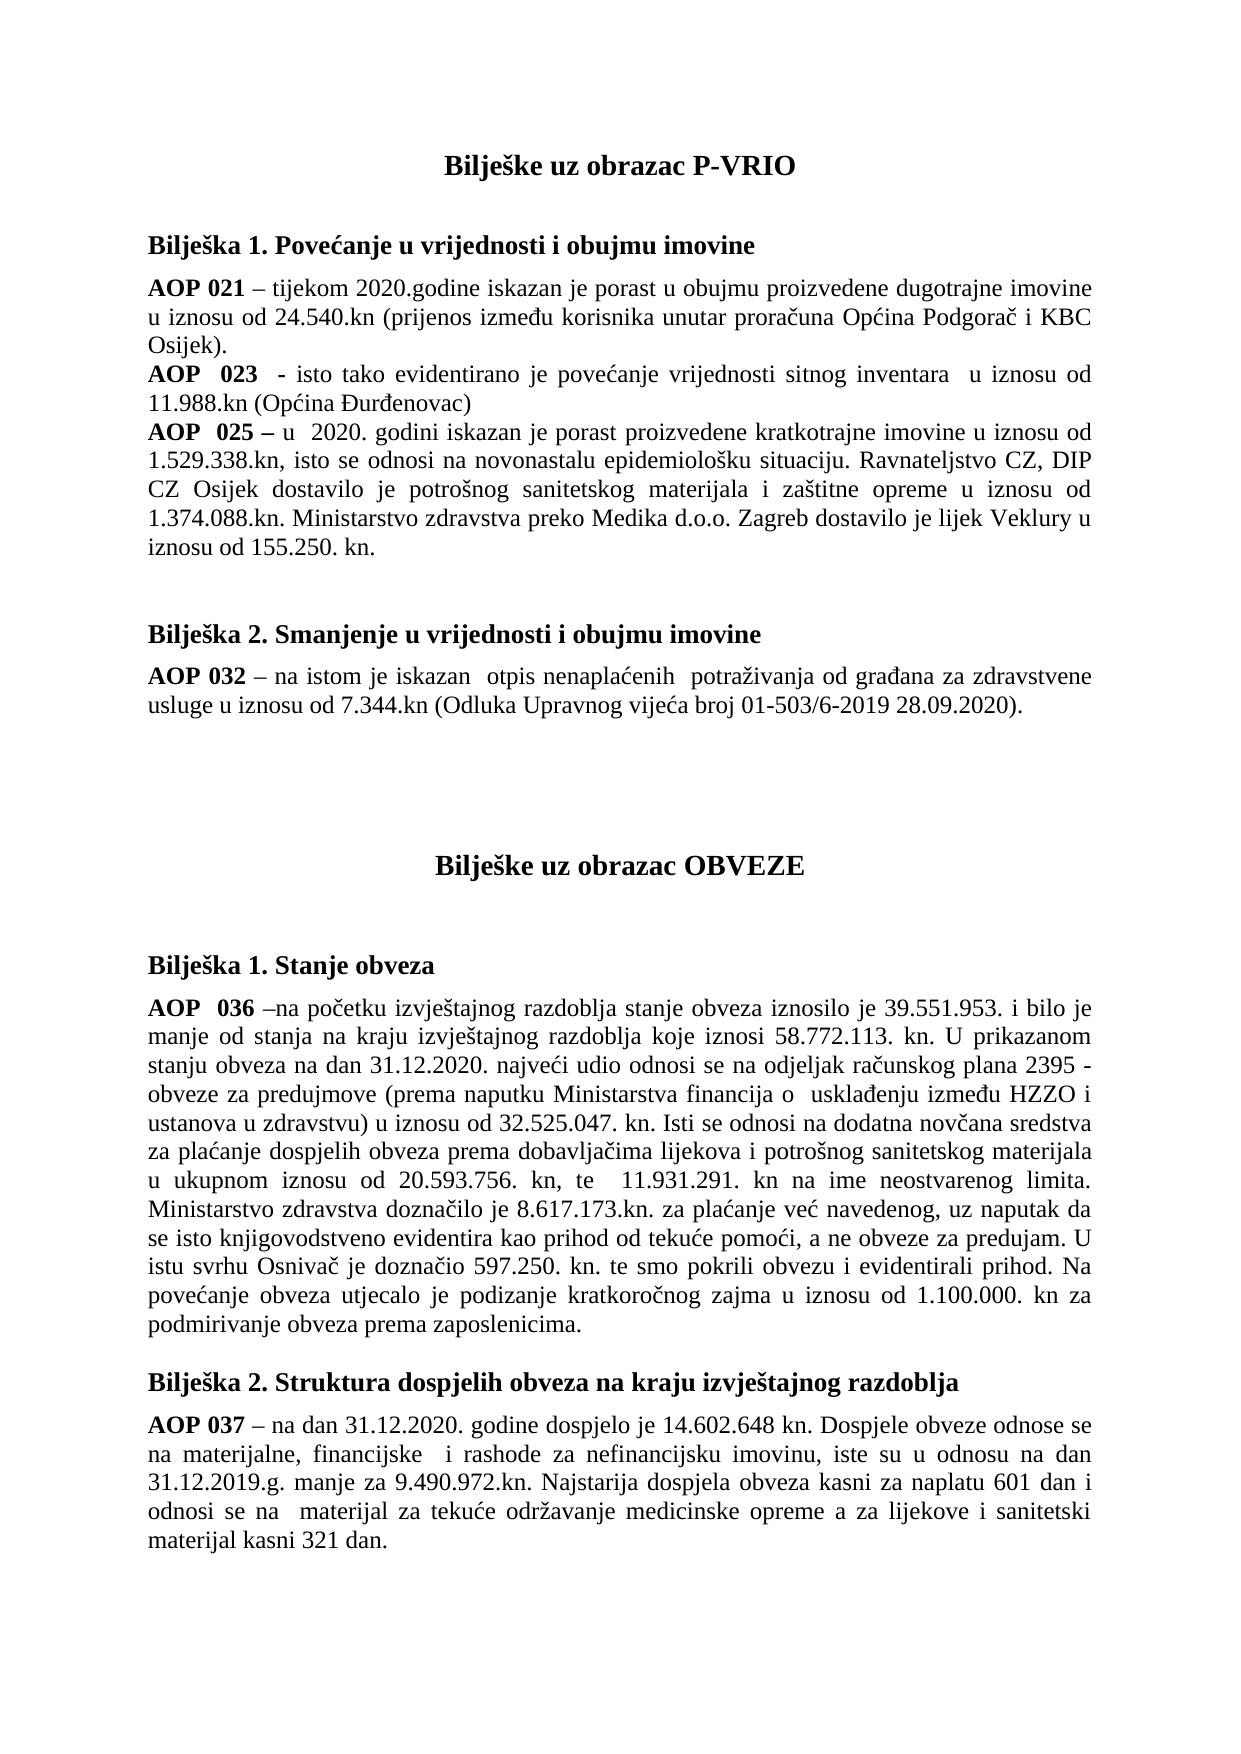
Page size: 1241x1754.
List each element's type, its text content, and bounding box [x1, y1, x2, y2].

text Bilješka 2. Struktura dospjelih obveza na kraju izvještajnog razdoblja [148, 1366, 1093, 1397]
text AOP 025 – u 2020. godini iskazan je porast proizvedene kratkotrajne imovine u iznosu od 1.529.338.kn, isto se odnosi na novonastalu epidemiološku situaciju. Ravnateljstvo CZ, DIP CZ Osijek dostavilo je potrošnog sanitetskog materijala i zaštitne opreme u iznosu od 1.374.088.kn. Ministarstvo zdravstva preko Medika d.o.o. Zagreb dostavilo je lijek Veklury u iznosu od 155.250. kn. [148, 417, 1093, 560]
text Bilješka 1. Povećanje u vrijednosti i obujmu imovine [148, 229, 1093, 260]
text Bilješka 1. Stanje obveza [148, 949, 1093, 980]
text Bilješka 2. Smanjenje u vrijednosti i obujmu imovine [148, 618, 1093, 649]
text AOP 036 –na početku izvještajnog razdoblja stanje obveza iznosilo je 39.551.953. i bilo je manje od stanja na kraju izvještajnog razdoblja koje iznosi 58.772.113. kn. U prikazanom stanju obveza na dan 31.12.2020. najveći udio odnosi se na odjeljak računskog plana 2395 - obveze za predujmove (prema naputku Ministarstva financija o usklađenju između HZZO i ustanova u zdravstvu) u iznosu od 32.525.047. kn. Isti se odnosi na dodatna novčana sredstva za plaćanje dospjelih obveza prema dobavljačima lijekova i potrošnog sanitetskog materijala u ukupnom iznosu od 20.593.756. kn, te 11.931.291. kn na ime neostvarenog limita. Ministarstvo zdravstva doznačilo je 8.617.173.kn. za plaćanje već navedenog, uz naputak da se isto knjigovodstveno evidentira kao prihod od tekuće pomoći, a ne obveze za predujam. U istu svrhu Osnivač je doznačio 597.250. kn. te smo pokrili obvezu i evidentirali prihod. Na povećanje obveza utjecalo je podizanje kratkoročnog zajma u iznosu od 1.100.000. kn za podmirivanje obveza prema zaposlenicima. [148, 993, 1093, 1338]
text Bilješke uz obrazac OBVEZE [148, 848, 1093, 882]
text AOP 023 - isto tako evidentirano je povećanje vrijednosti sitnog inventara u iznosu od 11.988.kn (Općina Đurđenovac) [148, 359, 1093, 417]
text AOP 032 – na istom je iskazan otpis nenaplaćenih potraživanja od građana za zdravstvene usluge u iznosu od 7.344.kn (Odluka Upravnog vijeća broj 01-503/6-2019 28.09.2020). [148, 661, 1093, 719]
text AOP 037 – na dan 31.12.2020. godine dospjelo je 14.602.648 kn. Dospjele obveze odnose se na materijalne, financijske i rashode za nefinancijsku imovinu, iste su u odnosu na dan 31.12.2019.g. manje za 9.490.972.kn. Najstarija dospjela obveza kasni za naplatu 601 dan i odnosi se na materijal za tekuće održavanje medicinske opreme a za lijekove i sanitetski materijal kasni 321 dan. [148, 1410, 1093, 1554]
text Bilješke uz obrazac P-VRIO [148, 148, 1093, 181]
text AOP 021 – tijekom 2020.godine iskazan je porast u obujmu proizvedene dugotrajne imovine u iznosu od 24.540.kn (prijenos između korisnika unutar proračuna Općina Podgorač i KBC Osijek). [148, 273, 1093, 359]
